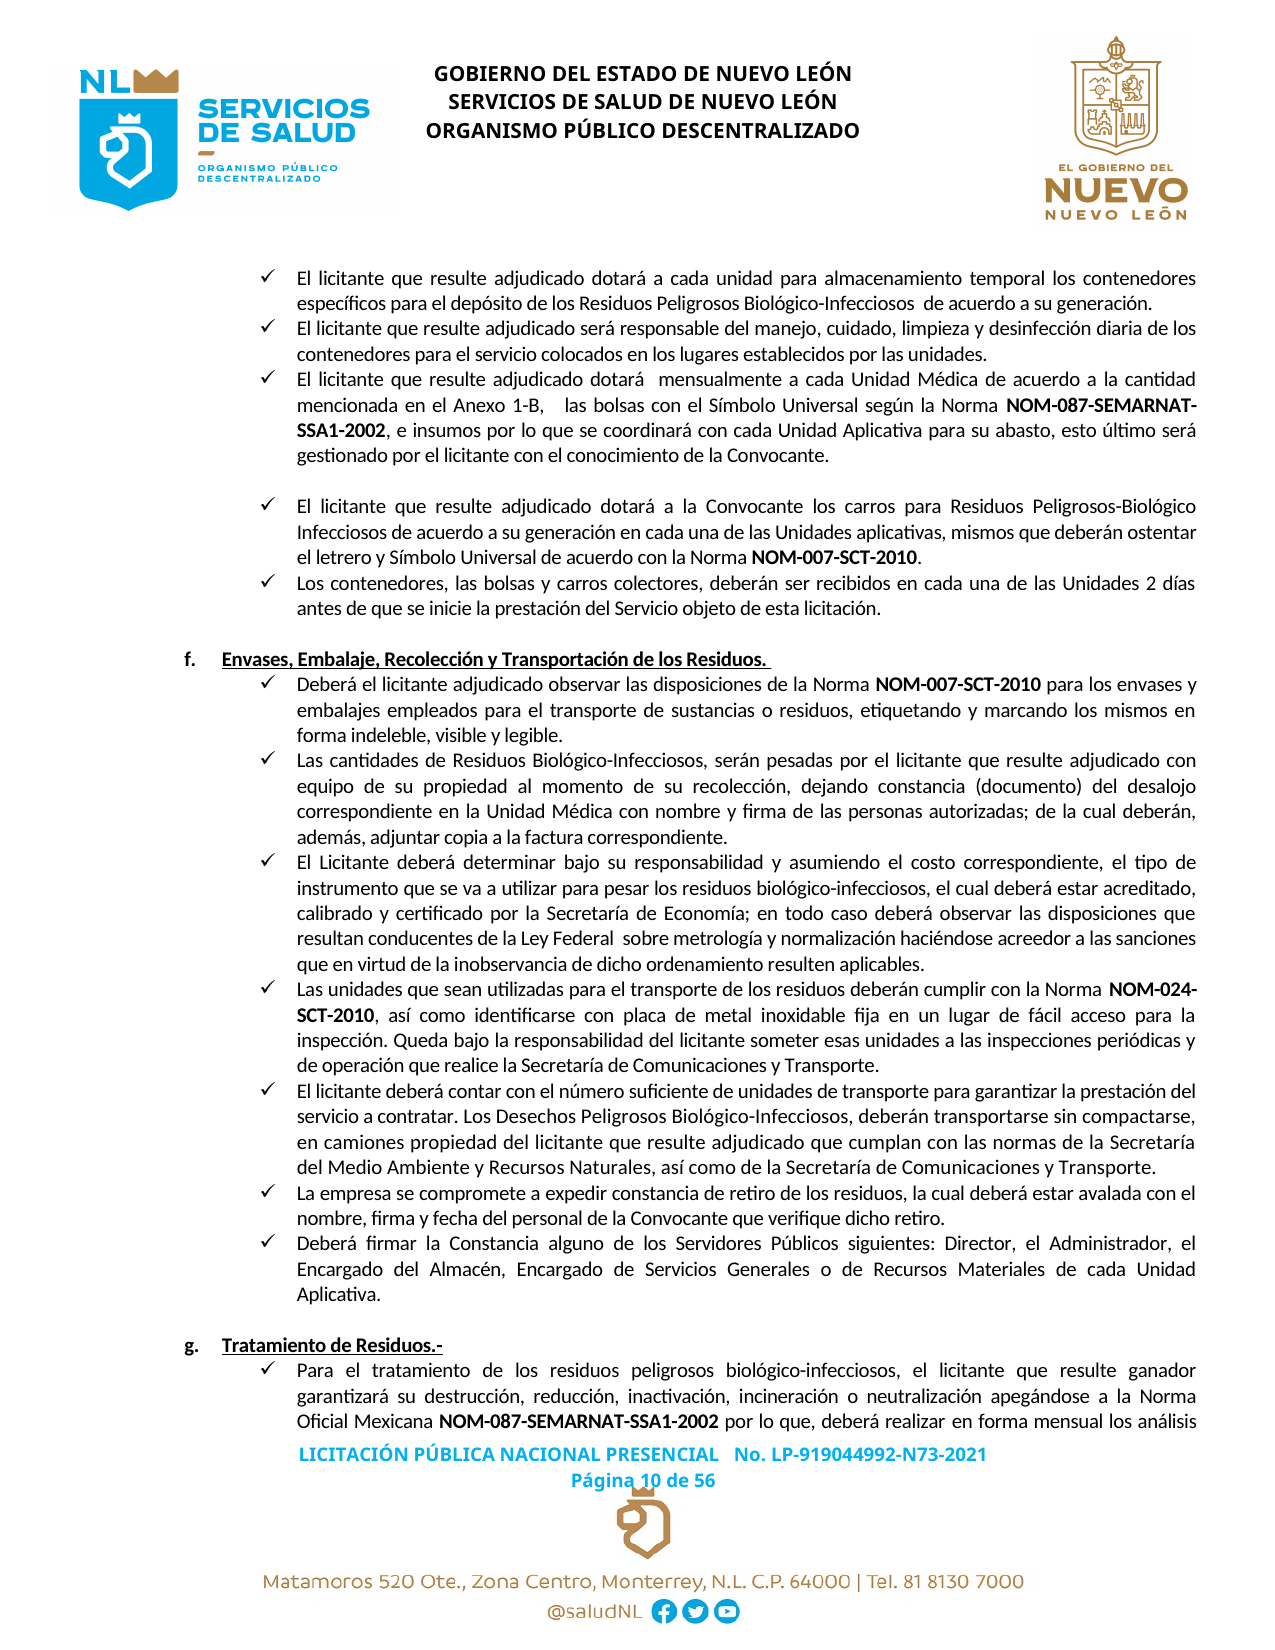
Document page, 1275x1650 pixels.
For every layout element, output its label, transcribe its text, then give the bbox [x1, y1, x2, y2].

picture [46, 65, 396, 216]
list Los contenedores, las bolsas y carros colectores, deberán ser recibidos en cada una de las Unidades 2 días antes de que se inicie la prestación del Servicio objeto de esta licitación. [259, 570, 1197, 621]
list Las cantidades de Residuos Biológico-Infecciosos, serán pesadas por el licitante que resulte adjudicado con equipo de su propiedad al momento de su recolección, dejando constancia (documento) del desalojo correspondiente en la Unidad Médica con nombre y firma de las personas autorizadas; de la cual deberán, además, adjuntar copia a la factura correspondiente. [259, 748, 1197, 849]
list Envases, Embalaje, Recolección y Transportación de los Residuos. [184, 646, 1197, 671]
list El Licitante deberá determinar bajo su responsabilidad y asumiendo el costo correspondiente, el tipo de instrumento que se va a utilizar para pesar los residuos biológico-infecciosos, el cual deberá estar acreditado, calibrado y certificado por la Secretaría de Economía; en todo caso deberá observar las disposiciones que resultan conducentes de la Ley Federal sobre metrología y normalización haciéndose acreedor a las sanciones que en virtud de la inobservancia de dicho ordenamiento resulten aplicables. [259, 849, 1197, 976]
list El licitante que resulte adjudicado dotará a cada unidad para almacenamiento temporal los contenedores específicos para el depósito de los Residuos Peligrosos Biológico-Infecciosos de acuerdo a su generación. [259, 265, 1197, 316]
picture [1033, 31, 1194, 232]
picture [2, 1470, 1274, 1639]
list Deberá firmar la Constancia alguno de los Servidores Públicos siguientes: Director, el Administrador, el Encargado del Almacén, Encargado de Servicios Generales o de Recursos Materiales de cada Unidad Aplicativa. [259, 1231, 1197, 1307]
list Deberá el licitante adjudicado observar las disposiciones de la Norma NOM-007-SCT-2010 para los envases y embalajes empleados para el transporte de sustancias o residuos, etiquetando y marcando los mismos en forma indeleble, visible y legible. [259, 671, 1197, 748]
list Tratamiento de Residuos.- [184, 1332, 1197, 1358]
list El licitante que resulte adjudicado dotará mensualmente a cada Unidad Médica de acuerdo a la cantidad mencionada en el Anexo 1-B, las bolsas con el Símbolo Universal según la Norma NOM-087-SEMARNAT-SSA1-2002, e insumos por lo que se coordinará con cada Unidad Aplicativa para su abasto, esto último será gestionado por el licitante con el conocimiento de la Convocante. [259, 366, 1197, 468]
list El licitante deberá contar con el número suficiente de unidades de transporte para garantizar la prestación del servicio a contratar. Los Desechos Peligrosos Biológico-Infecciosos, deberán transportarse sin compactarse, en camiones propiedad del licitante que resulte adjudicado que cumplan con las normas de la Secretaría del Medio Ambiente y Recursos Naturales, así como de la Secretaría de Comunicaciones y Transporte. [259, 1078, 1197, 1180]
list Las unidades que sean utilizadas para el transporte de los residuos deberán cumplir con la Norma NOM-024-SCT-2010, así como identificarse con placa de metal inoxidable fija en un lugar de fácil acceso para la inspección. Queda bajo la responsabilidad del licitante someter esas unidades a las inspecciones periódicas y de operación que realice la Secretaría de Comunicaciones y Transporte. [259, 976, 1197, 1078]
list El licitante que resulte adjudicado dotará a la Convocante los carros para Residuos Peligrosos-Biológico Infecciosos de acuerdo a su generación en cada una de las Unidades aplicativas, mismos que deberán ostentar el letrero y Símbolo Universal de acuerdo con la Norma NOM-007-SCT-2010. [259, 493, 1197, 570]
list El licitante que resulte adjudicado será responsable del manejo, cuidado, limpieza y desinfección diaria de los contenedores para el servicio colocados en los lugares establecidos por las unidades. [259, 316, 1197, 366]
list La empresa se compromete a expedir constancia de retiro de los residuos, la cual deberá estar avalada con el nombre, firma y fecha del personal de la Convocante que verifique dicho retiro. [259, 1180, 1197, 1231]
